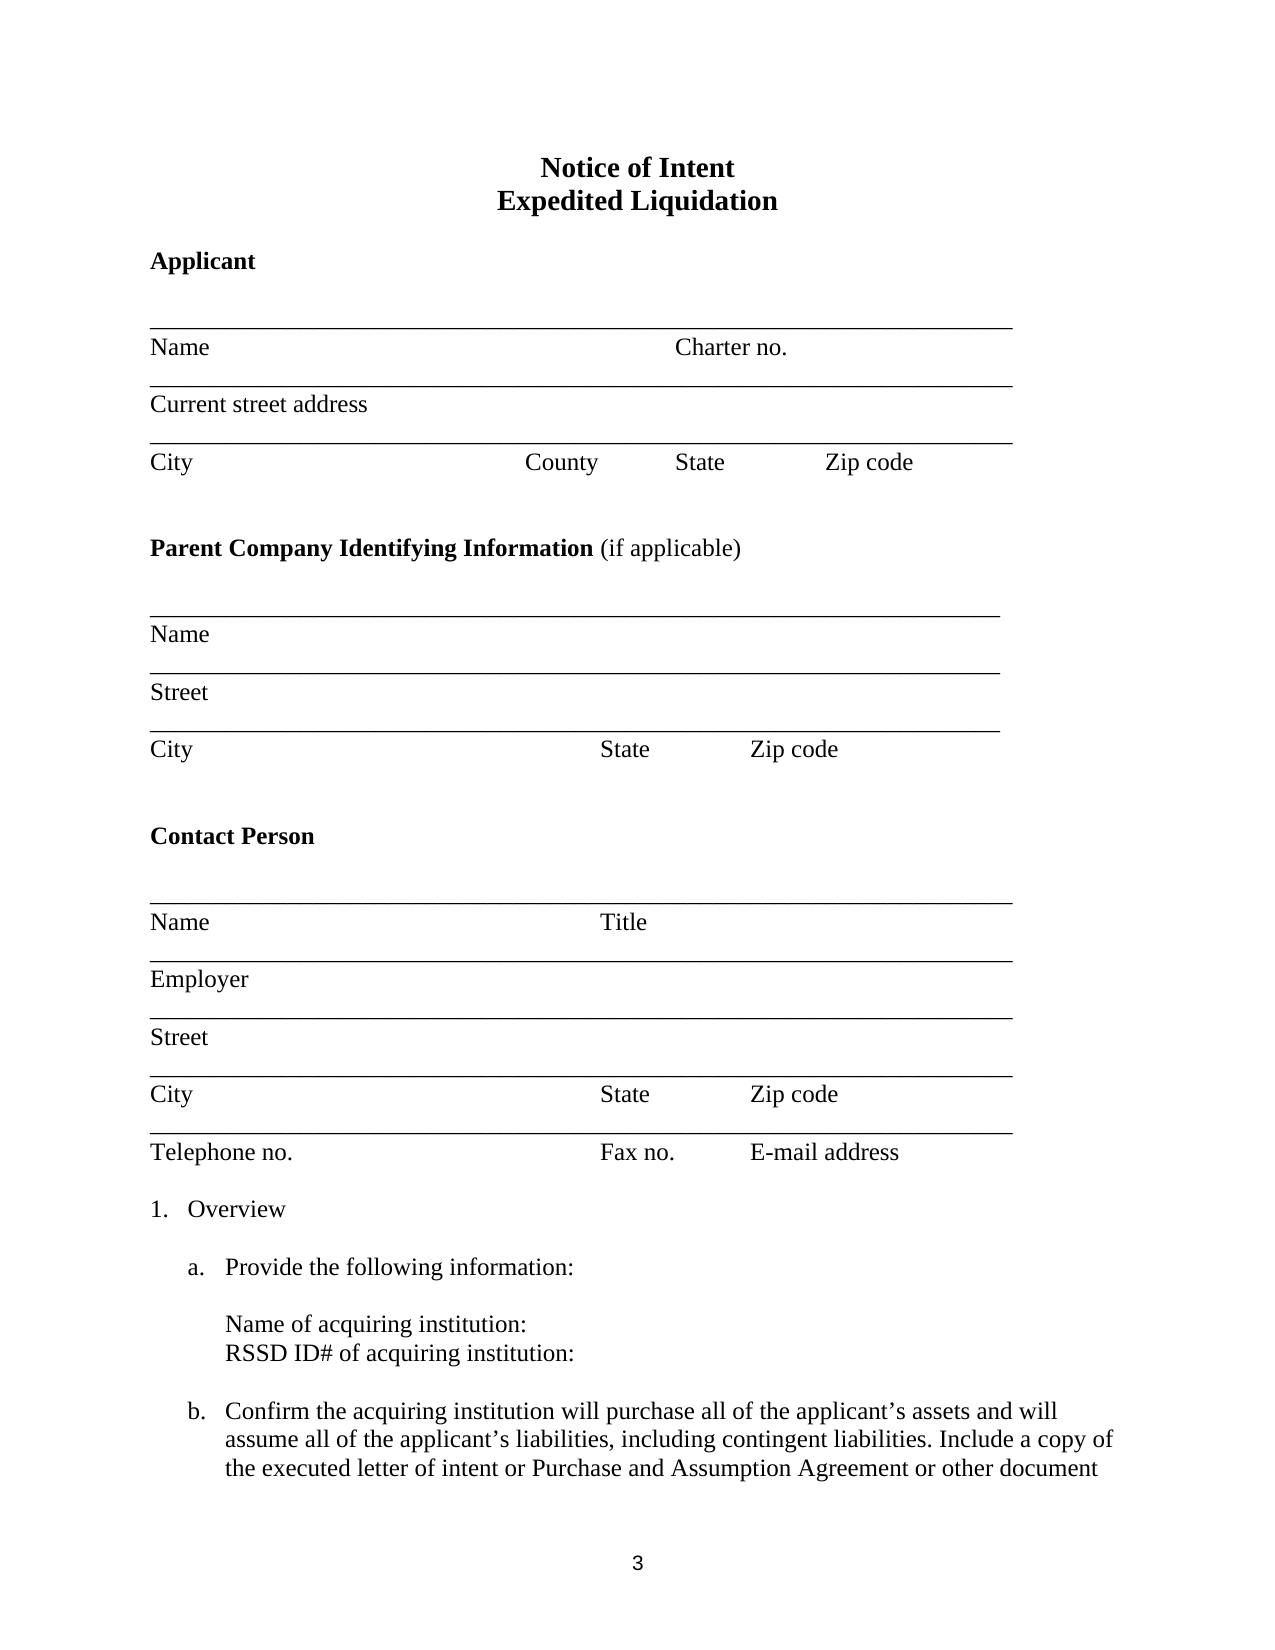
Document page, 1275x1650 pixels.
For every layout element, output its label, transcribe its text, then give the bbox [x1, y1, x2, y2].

text Name Charter no. [150, 332, 1125, 361]
text _____________________________________________________________________ [150, 936, 1125, 964]
text Applicant [150, 246, 1125, 274]
text Name of acquiring institution: [150, 1309, 1125, 1338]
text Street [150, 677, 1125, 706]
text ____________________________________________________________________ [150, 648, 1125, 677]
text City State Zip code [150, 1079, 1125, 1108]
text _____________________________________________________________________ [150, 993, 1125, 1022]
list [187, 1396, 1125, 1482]
text Contact Person [150, 821, 1125, 849]
text Notice of Intent [150, 150, 1125, 183]
text Parent Company Identifying Information (if applicable) [150, 533, 1125, 562]
text City State Zip code [150, 734, 1125, 763]
text Street [150, 1022, 1125, 1051]
text _____________________________________________________________________ [150, 361, 1125, 389]
text _____________________________________________________________________ [150, 878, 1125, 907]
text Current street address [150, 389, 1125, 418]
text RSSD ID# of acquiring institution: [150, 1338, 1125, 1367]
text City County State Zip code [150, 447, 1125, 476]
text Employer [150, 964, 1125, 993]
text Expedited Liquidation [150, 183, 1125, 217]
list Overview [150, 1194, 1125, 1223]
text _____________________________________________________________________ [150, 418, 1125, 447]
text Telephone no. Fax no. E-mail address [150, 1137, 1125, 1166]
text ____________________________________________________________________ [150, 706, 1125, 734]
text Name Title [150, 907, 1125, 936]
list Provide the following information: [187, 1252, 1125, 1281]
text _____________________________________________________________________ [150, 1108, 1125, 1137]
text _____________________________________________________________________ [150, 303, 1125, 332]
text ____________________________________________________________________ [150, 591, 1125, 619]
text Name [150, 619, 1125, 648]
text _____________________________________________________________________ [150, 1051, 1125, 1079]
